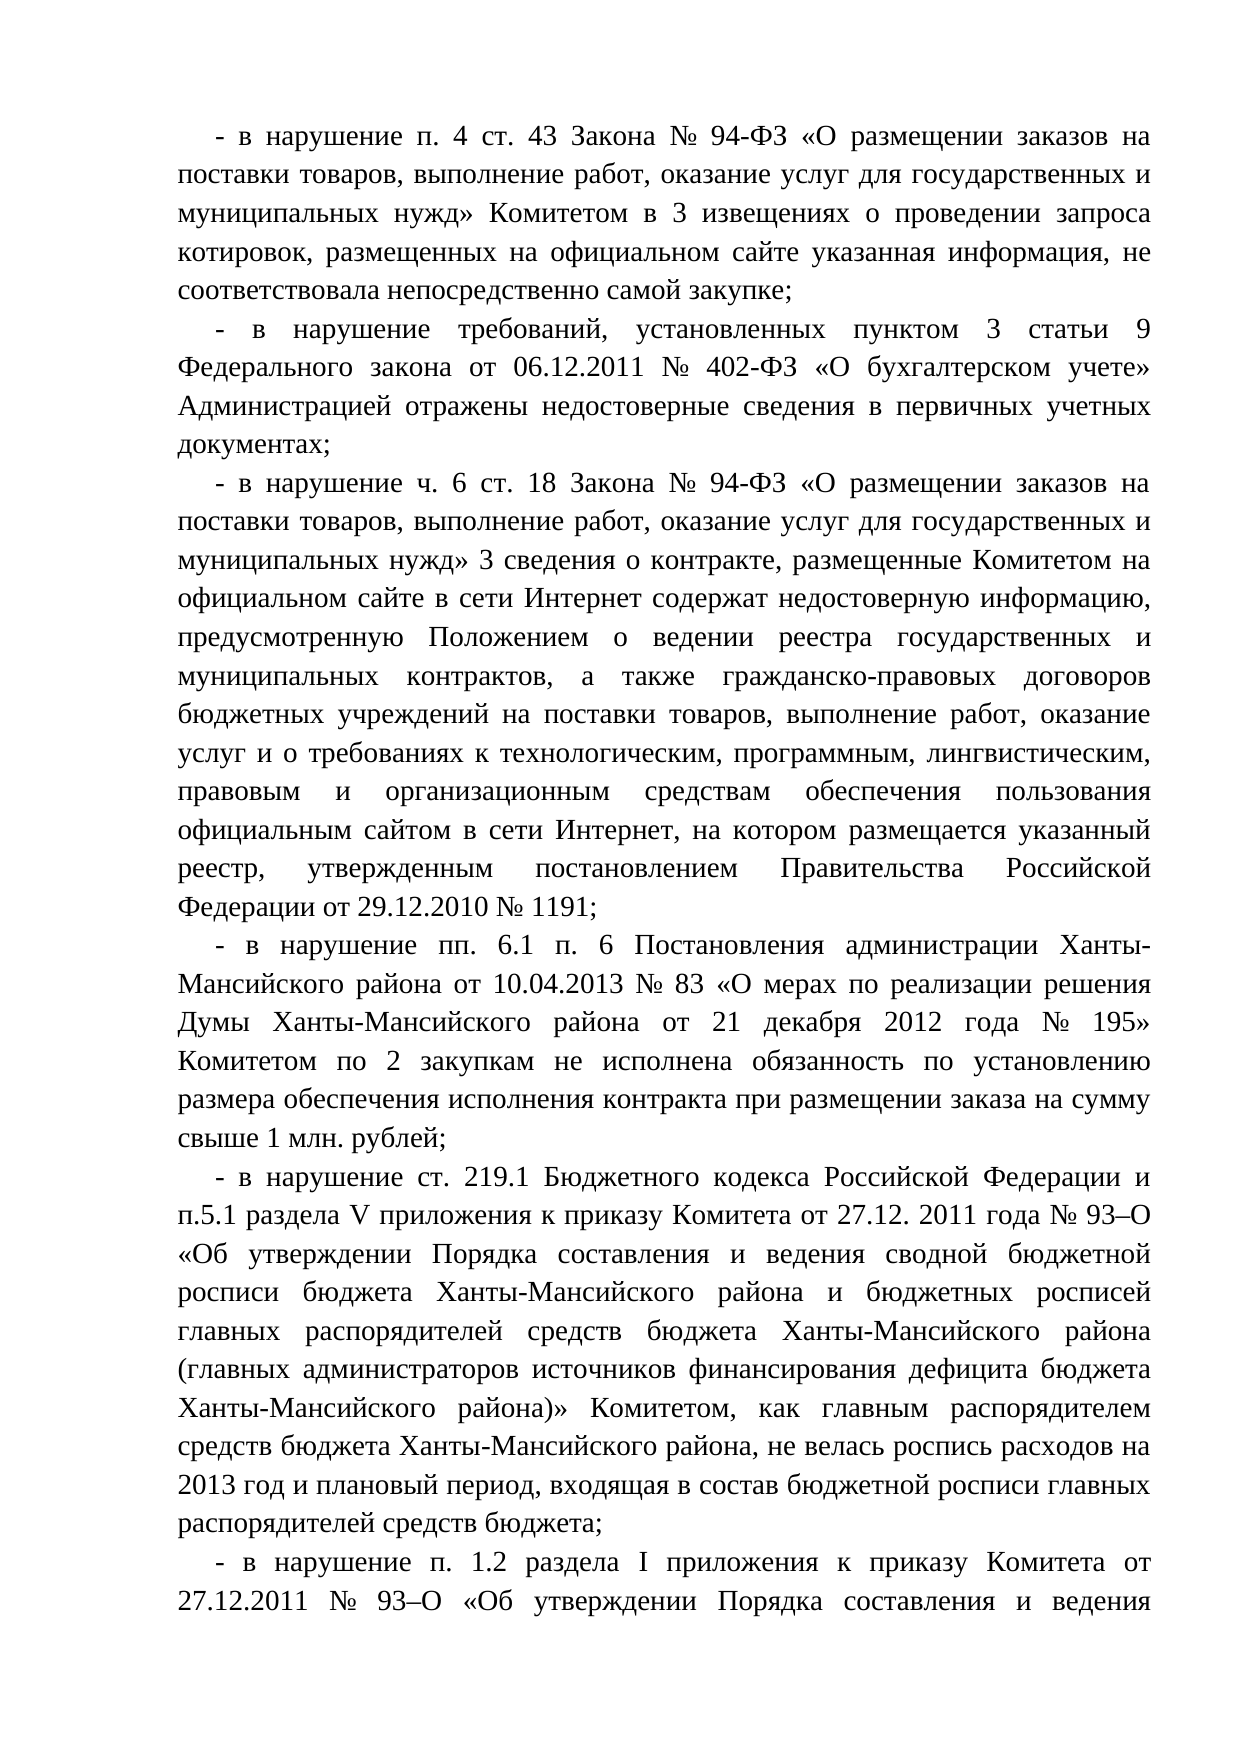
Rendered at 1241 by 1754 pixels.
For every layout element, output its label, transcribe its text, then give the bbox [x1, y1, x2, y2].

text - в нарушение пп. 6.1 п. 6 Постановления администрации Ханты-Мансийского района от 10.04.2013 № 83 «О мерах по реализации решения Думы Ханты-Мансийского района от 21 декабря 2012 года № 195» Комитетом по 2 закупкам не исполнена обязанность по установлению размера обеспечения исполнения контракта при размещении заказа на сумму свыше 1 млн. рублей; [177, 927, 1152, 1154]
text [177, 1544, 1152, 1616]
text - в нарушение ст. 219.1 Бюджетного кодекса Российской Федерации и п.5.1 раздела V приложения к приказу Комитета от 27.12. 2011 года № 93–О «Об утверждении Порядка составления и ведения сводной бюджетной росписи бюджета Ханты-Мансийского района и бюджетных росписей главных распорядителей средств бюджета Ханты-Мансийского района (главных администраторов источников финансирования дефицита бюджета Ханты-Мансийского района)» Комитетом, как главным распорядителем средств бюджета Ханты-Мансийского района, не велась роспись расходов на 2013 год и плановый период, входящая в состав бюджетной росписи главных распорядителей средств бюджета; [177, 1159, 1152, 1539]
text - в нарушение требований, установленных пунктом 3 статьи 9 Федерального закона от 06.12.2011 № 402-ФЗ «О бухгалтерском учете» Администрацией отражены недостоверные сведения в первичных учетных документах; [177, 311, 1152, 460]
text - в нарушение ч. 6 ст. 18 Закона № 94-ФЗ «О размещении заказов на поставки товаров, выполнение работ, оказание услуг для государственных и муниципальных нужд» 3 сведения о контракте, размещенные Комитетом на официальном сайте в сети Интернет содержат недостоверную информацию, предусмотренную Положением о ведении реестра государственных и муниципальных контрактов, а также гражданско-правовых договоров бюджетных учреждений на поставки товаров, выполнение работ, оказание услуг и о требованиях к технологическим, программным, лингвистическим, правовым и организационным средствам обеспечения пользования официальным сайтом в сети Интернет, на котором размещается указанный реестр, утвержденным постановлением Правительства Российской Федерации от 29.12.2010 № 1191; [177, 465, 1152, 922]
text - в нарушение п. 4 ст. 43 Закона № 94-ФЗ «О размещении заказов на поставки товаров, выполнение работ, оказание услуг для государственных и муниципальных нужд» Комитетом в 3 извещениях о проведении запроса котировок, размещенных на официальном сайте указанная информация, не соответствовала непосредственно самой закупке; [177, 118, 1152, 306]
